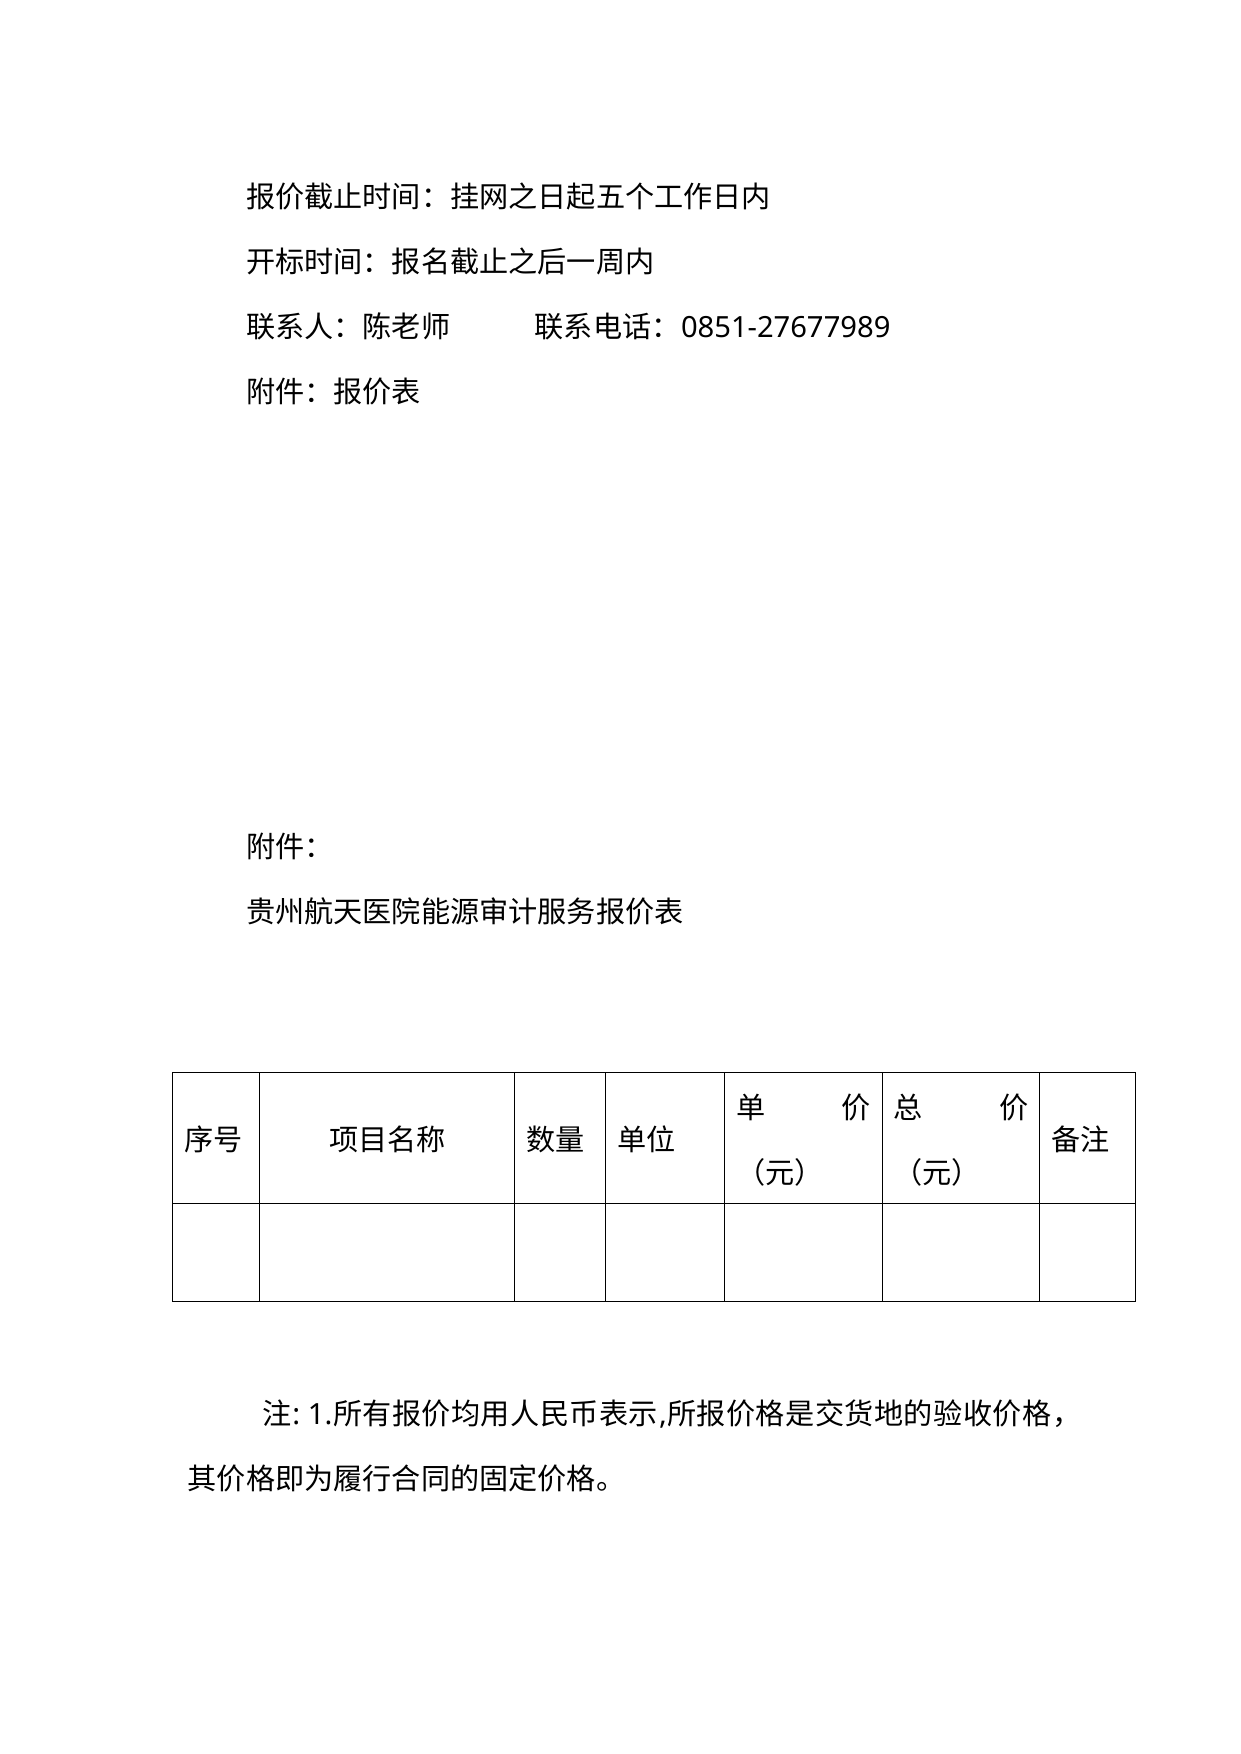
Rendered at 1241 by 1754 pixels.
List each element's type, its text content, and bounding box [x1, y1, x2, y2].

text 报价截止时间：挂网之日起五个工作日内 [187, 162, 1053, 227]
table_header 总价（元） [883, 1073, 1039, 1203]
table_cell [1040, 1204, 1135, 1301]
table_cell [260, 1204, 514, 1301]
table_cell [173, 1204, 259, 1301]
table_cell [515, 1204, 605, 1301]
table_header 序号 [173, 1073, 259, 1203]
text 联系人：陈老师 联系电话：0851-27677989 [187, 292, 1053, 357]
table_header 单位 [606, 1073, 724, 1203]
text 开标时间：报名截止之后一周内 [187, 227, 1053, 292]
text 附件： [187, 812, 1053, 877]
table_cell [606, 1204, 724, 1301]
text 附件：报价表 [187, 357, 1053, 422]
table_header 备注 [1040, 1073, 1135, 1203]
text 注: 1.所有报价均用人民币表示,所报价格是交货地的验收价格，其价格即为履行合同的固定价格。 [187, 1379, 1053, 1509]
table_header 项目名称 [260, 1073, 514, 1203]
table_header 数量 [515, 1073, 605, 1203]
table_cell [725, 1204, 882, 1301]
table_cell [883, 1204, 1039, 1301]
table_header 单价（元） [725, 1073, 882, 1203]
text 贵州航天医院能源审计服务报价表 [187, 877, 1053, 942]
